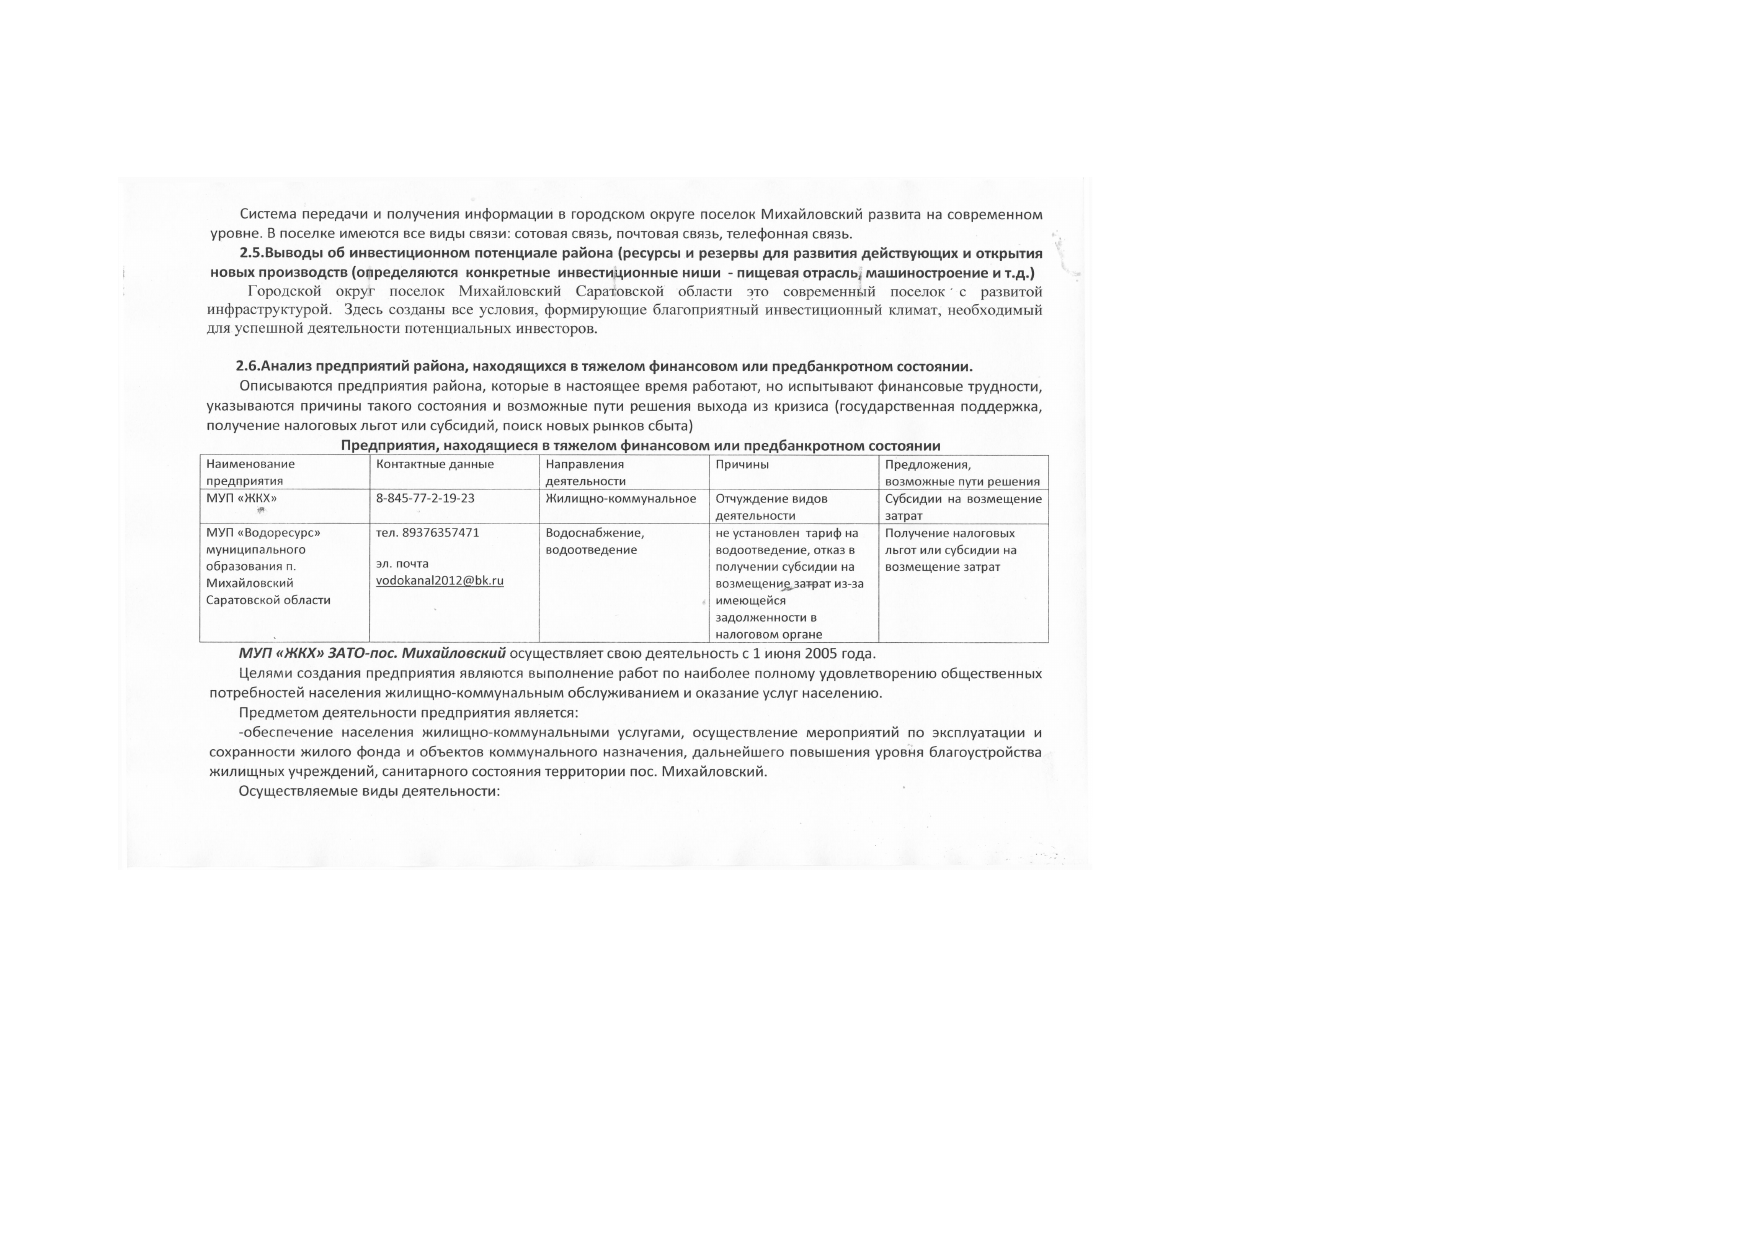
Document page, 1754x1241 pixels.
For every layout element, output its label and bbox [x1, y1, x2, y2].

picture [118, 177, 1093, 870]
